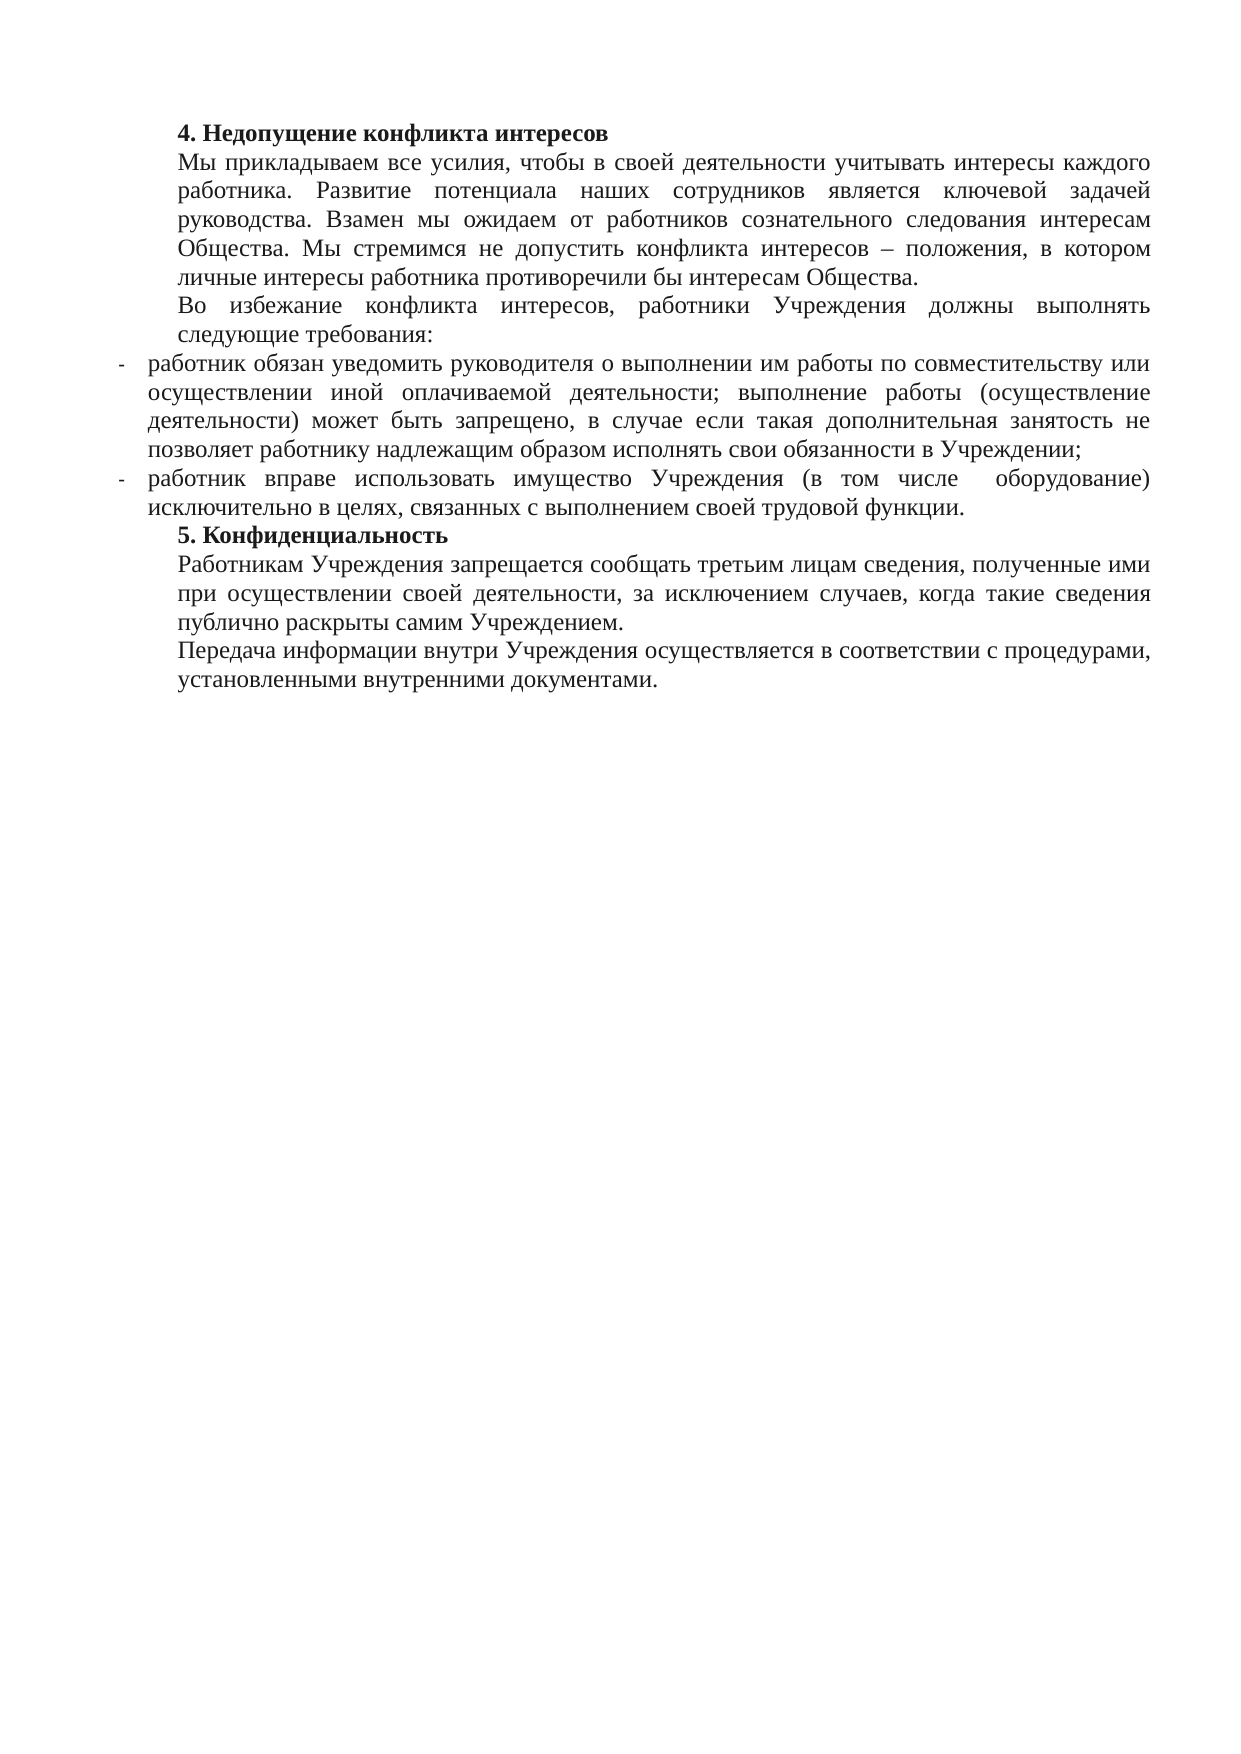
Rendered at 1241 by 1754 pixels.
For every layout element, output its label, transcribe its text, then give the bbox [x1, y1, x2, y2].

text Работникам Учреждения запрещается сообщать третьим лицам сведения, полученные ими при осуществлении своей деятельности, за исключением случаев, когда такие сведения публично раскрыты самим Учреждением. [177, 549, 1152, 636]
text Мы прикладываем все усилия, чтобы в своей деятельности учитывать интересы каждого работника. Развитие потенциала наших сотрудников является ключевой задачей руководства. Взамен мы ожидаем от работников сознательного следования интересам Общества. Мы стремимся не допустить конфликта интересов – положения, в котором личные интересы работника противоречили бы интересам Общества. [177, 147, 1152, 291]
list работник обязан уведомить руководителя о выполнении им работы по совместительству или осуществлении иной оплачиваемой деятельности; выполнение работы (осуществление деятельности) может быть запрещено, в случае если такая дополнительная занятость не позволяет работнику надлежащим образом исполнять свои обязанности в Учреждении; [118, 348, 1152, 463]
list работник вправе использовать имущество Учреждения (в том числе оборудование) исключительно в целях, связанных с выполнением своей трудовой функции. [118, 463, 1152, 521]
text Во избежание конфликта интересов, работники Учреждения должны выполнять следующие требования: [177, 291, 1152, 348]
text 5. Конфиденциальность [177, 521, 1152, 549]
text 4. Недопущение конфликта интересов [177, 118, 1152, 147]
text Передача информации внутри Учреждения осуществляется в соответствии с процедурами, установленными внутренними документами. [177, 636, 1152, 693]
